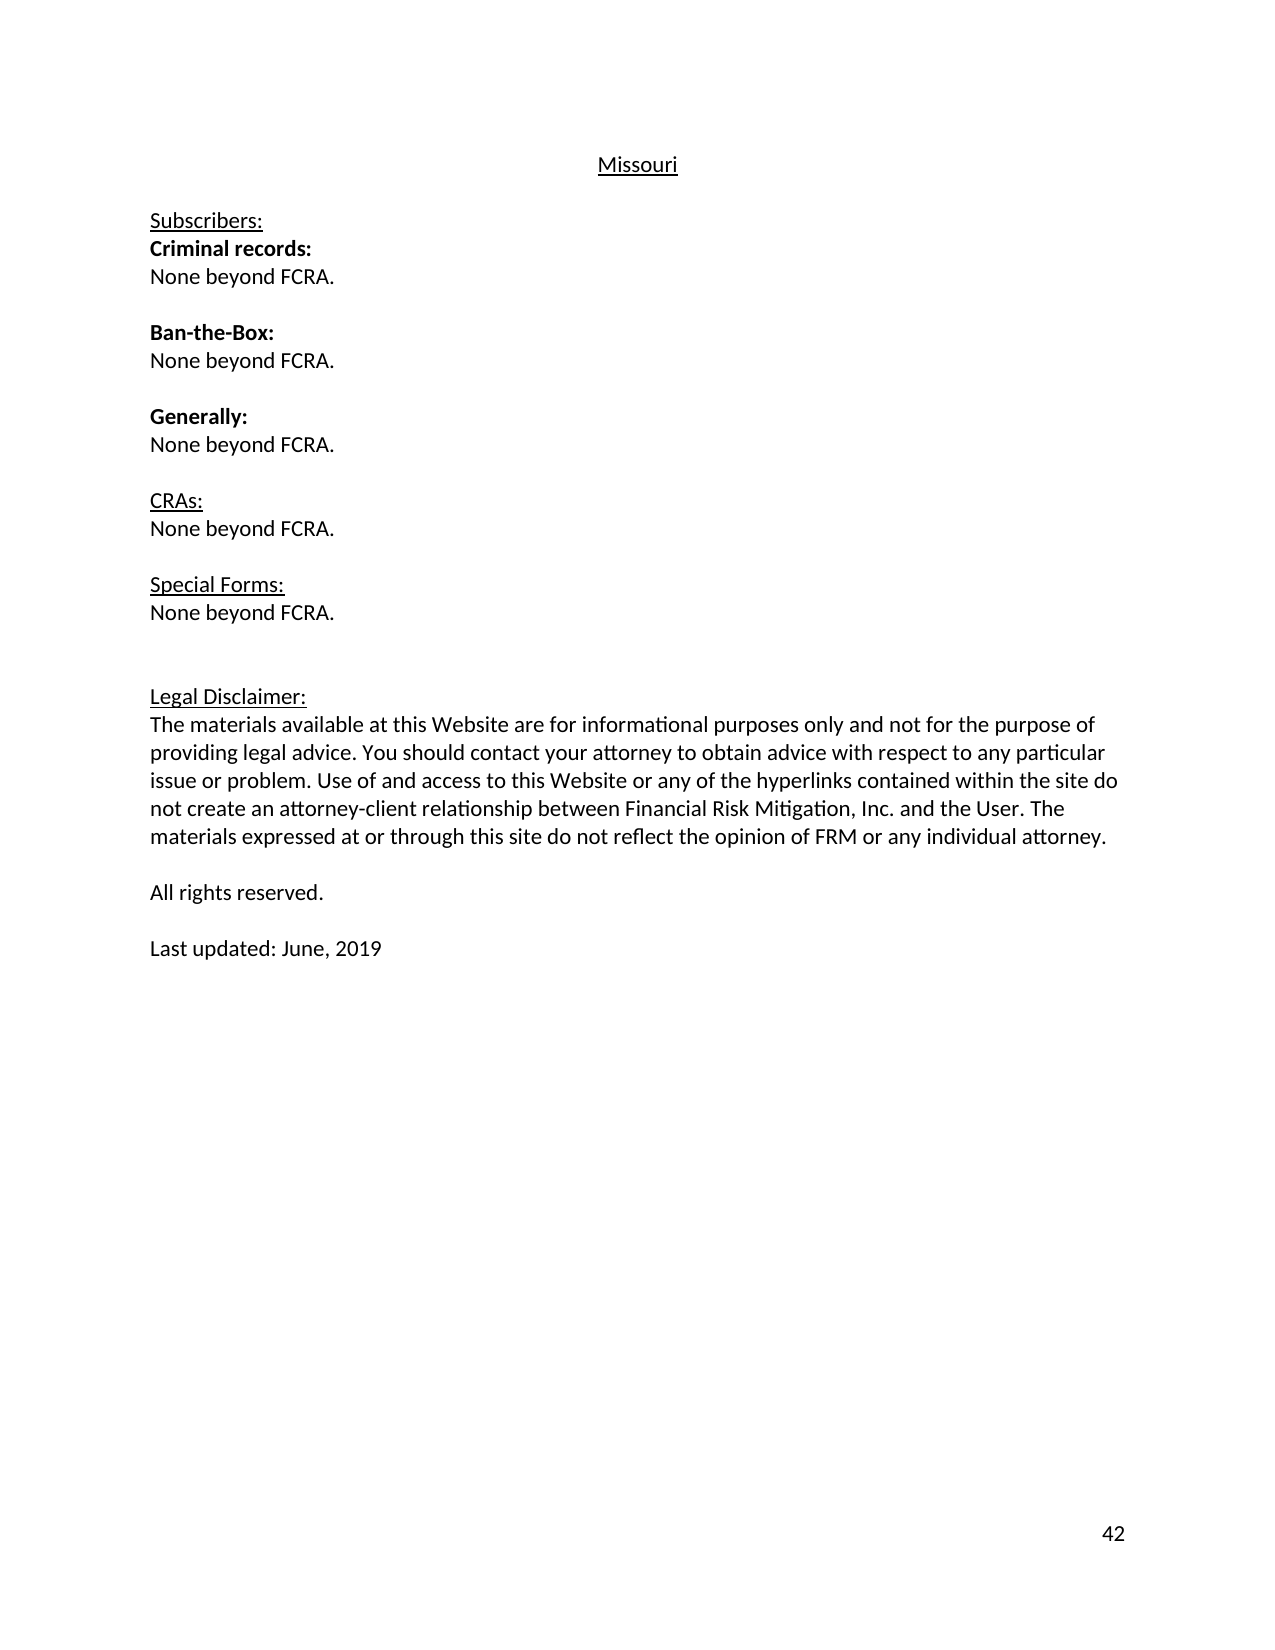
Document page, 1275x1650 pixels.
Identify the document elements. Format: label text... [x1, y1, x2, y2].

text None beyond FCRA. [150, 598, 1125, 626]
text The materials available at this Website are for informational purposes only and not for the purpose of providing legal advice. You should contact your attorney to obtain advice with respect to any particular issue or problem. Use of and access to this Website or any of the hyperlinks contained within the site do not create an attorney-client relationship between Financial Risk Mitigation, Inc. and the User. The materials expressed at or through this site do not reflect the opinion of FRM or any individual attorney. [150, 710, 1125, 851]
text Ban-the-Box: [150, 318, 1125, 346]
text None beyond FCRA. [150, 346, 1125, 374]
text None beyond FCRA. [150, 262, 1125, 290]
text None beyond FCRA. [150, 430, 1125, 458]
text Last updated: June, 2019 [150, 934, 1125, 963]
text Generally: [150, 402, 1125, 430]
text All rights reserved. [150, 878, 1125, 907]
text Special Forms: [150, 570, 1125, 598]
subtitle Missouri [150, 150, 1125, 178]
text Criminal records: [150, 234, 1125, 262]
text Legal Disclaimer: [150, 682, 1125, 710]
text CRAs: [150, 486, 1125, 514]
text Subscribers: [150, 206, 1125, 234]
text None beyond FCRA. [150, 514, 1125, 542]
